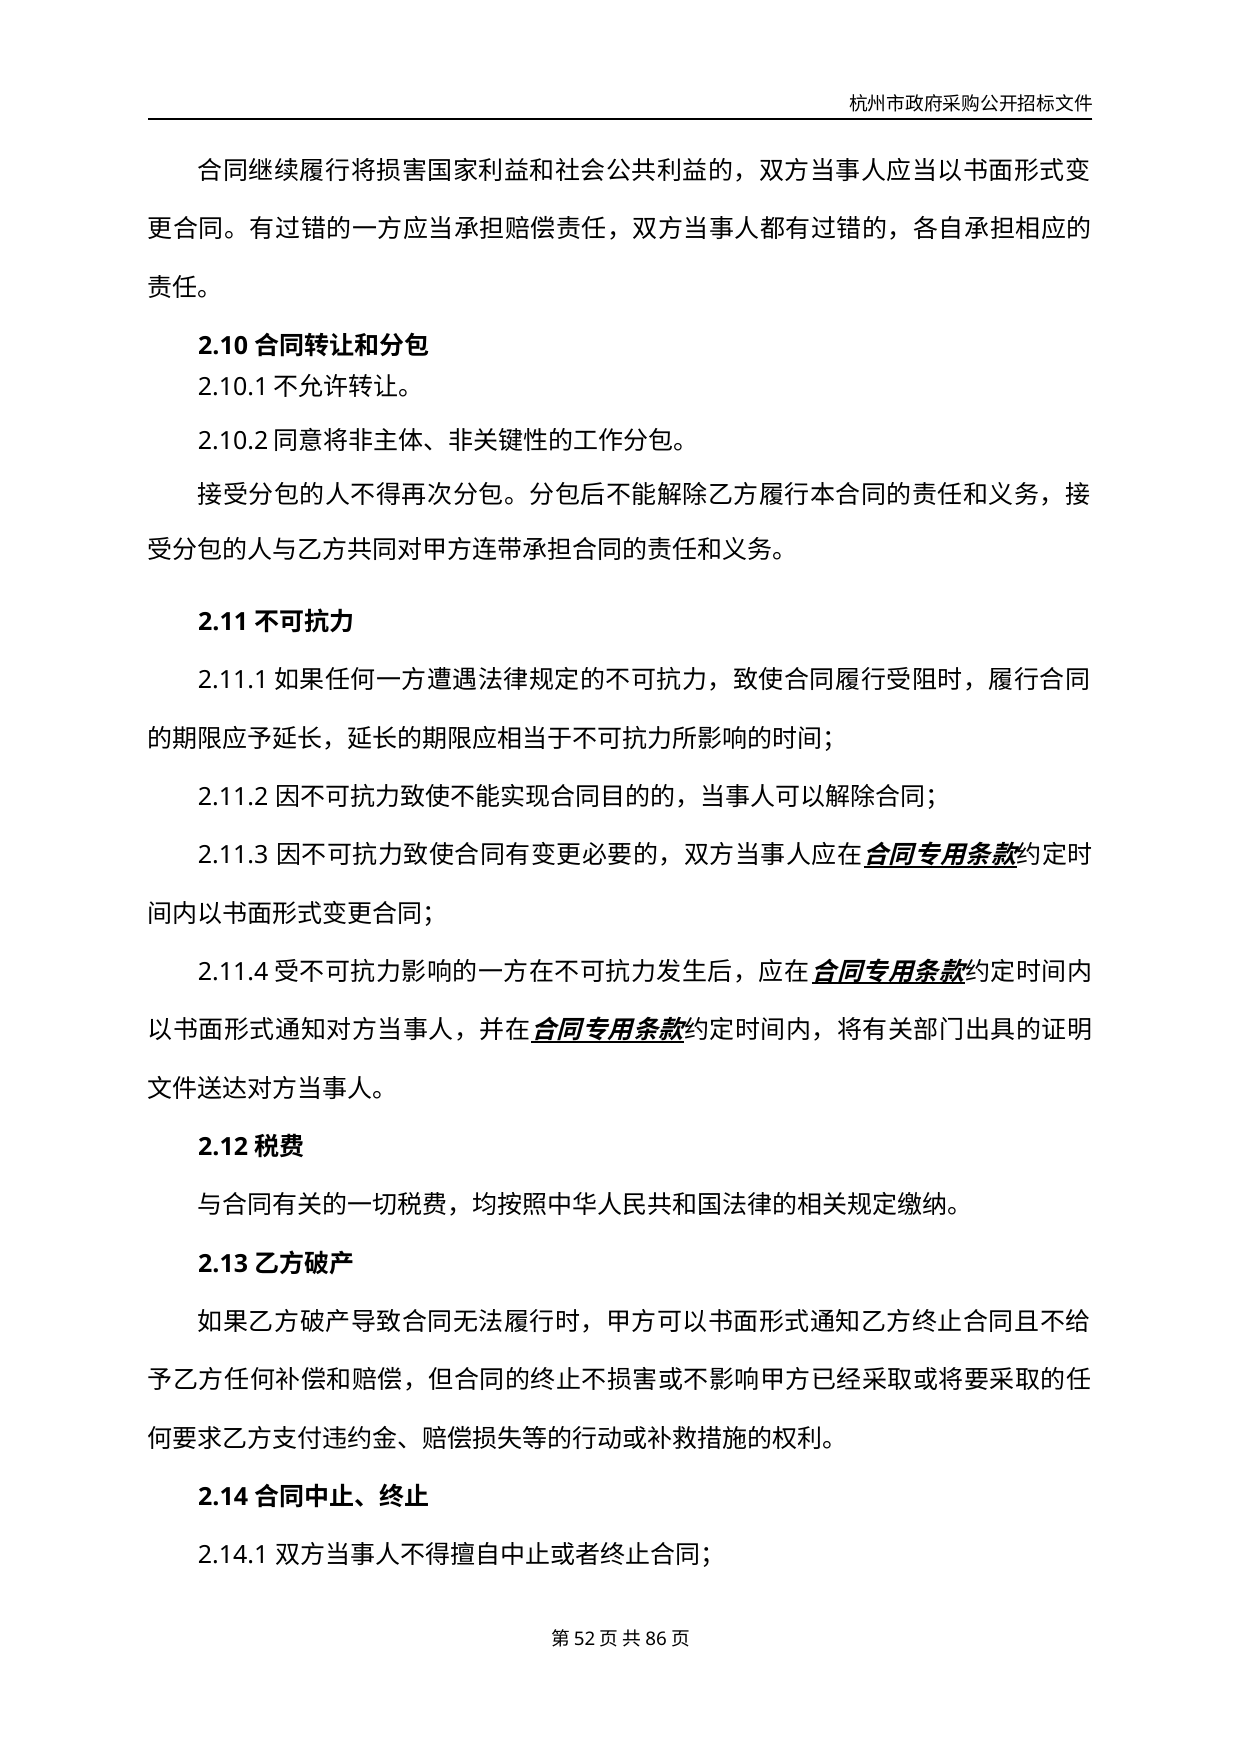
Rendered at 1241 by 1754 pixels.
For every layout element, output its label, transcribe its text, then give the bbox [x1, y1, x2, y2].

text 合同继续履行将损害国家利益和社会公共利益的，双方当事人应当以书面形式变更合同。有过错的一方应当承担赔偿责任，双方当事人都有过错的，各自承担相应的责任。 [148, 133, 1092, 308]
text 2.10.1不允许转让。 [148, 366, 1092, 402]
text 2.11.3 因不可抗力致使合同有变更必要的，双方当事人应在合同专用条款约定时间内以书面形式变更合同； [148, 817, 1092, 934]
text 2.11.4受不可抗力影响的一方在不可抗力发生后，应在合同专用条款约定时间内以书面形式通知对方当事人，并在合同专用条款约定时间内，将有关部门出具的证明文件送达对方当事人。 [148, 934, 1092, 1109]
text 2.10.2同意将非主体、非关键性的工作分包。 [148, 421, 1092, 457]
text 如果乙方破产导致合同无法履行时，甲方可以书面形式通知乙方终止合同且不给予乙方任何补偿和赔偿，但合同的终止不损害或不影响甲方已经采取或将要采取的任何要求乙方支付违约金、赔偿损失等的行动或补救措施的权利。 [148, 1284, 1092, 1459]
text 2.11.1如果任何一方遭遇法律规定的不可抗力，致使合同履行受阻时，履行合同的期限应予延长，延长的期限应相当于不可抗力所影响的时间； [148, 642, 1092, 759]
text 2.12 税费 [148, 1109, 1092, 1167]
text 2.13 乙方破产 [148, 1225, 1092, 1284]
text 与合同有关的一切税费，均按照中华人民共和国法律的相关规定缴纳。 [148, 1167, 1092, 1225]
text 2.11.2 因不可抗力致使不能实现合同目的的，当事人可以解除合同； [148, 759, 1092, 817]
text 2.14 合同中止、终止 [148, 1459, 1092, 1517]
text 2.14.1 双方当事人不得擅自中止或者终止合同； [148, 1517, 1092, 1575]
text 2.10 合同转让和分包 [148, 308, 1092, 366]
text 2.11 不可抗力 [148, 584, 1092, 642]
text 接受分包的人不得再次分包。分包后不能解除乙方履行本合同的责任和义务，接受分包的人与乙方共同对甲方连带承担合同的责任和义务。 [148, 475, 1092, 566]
